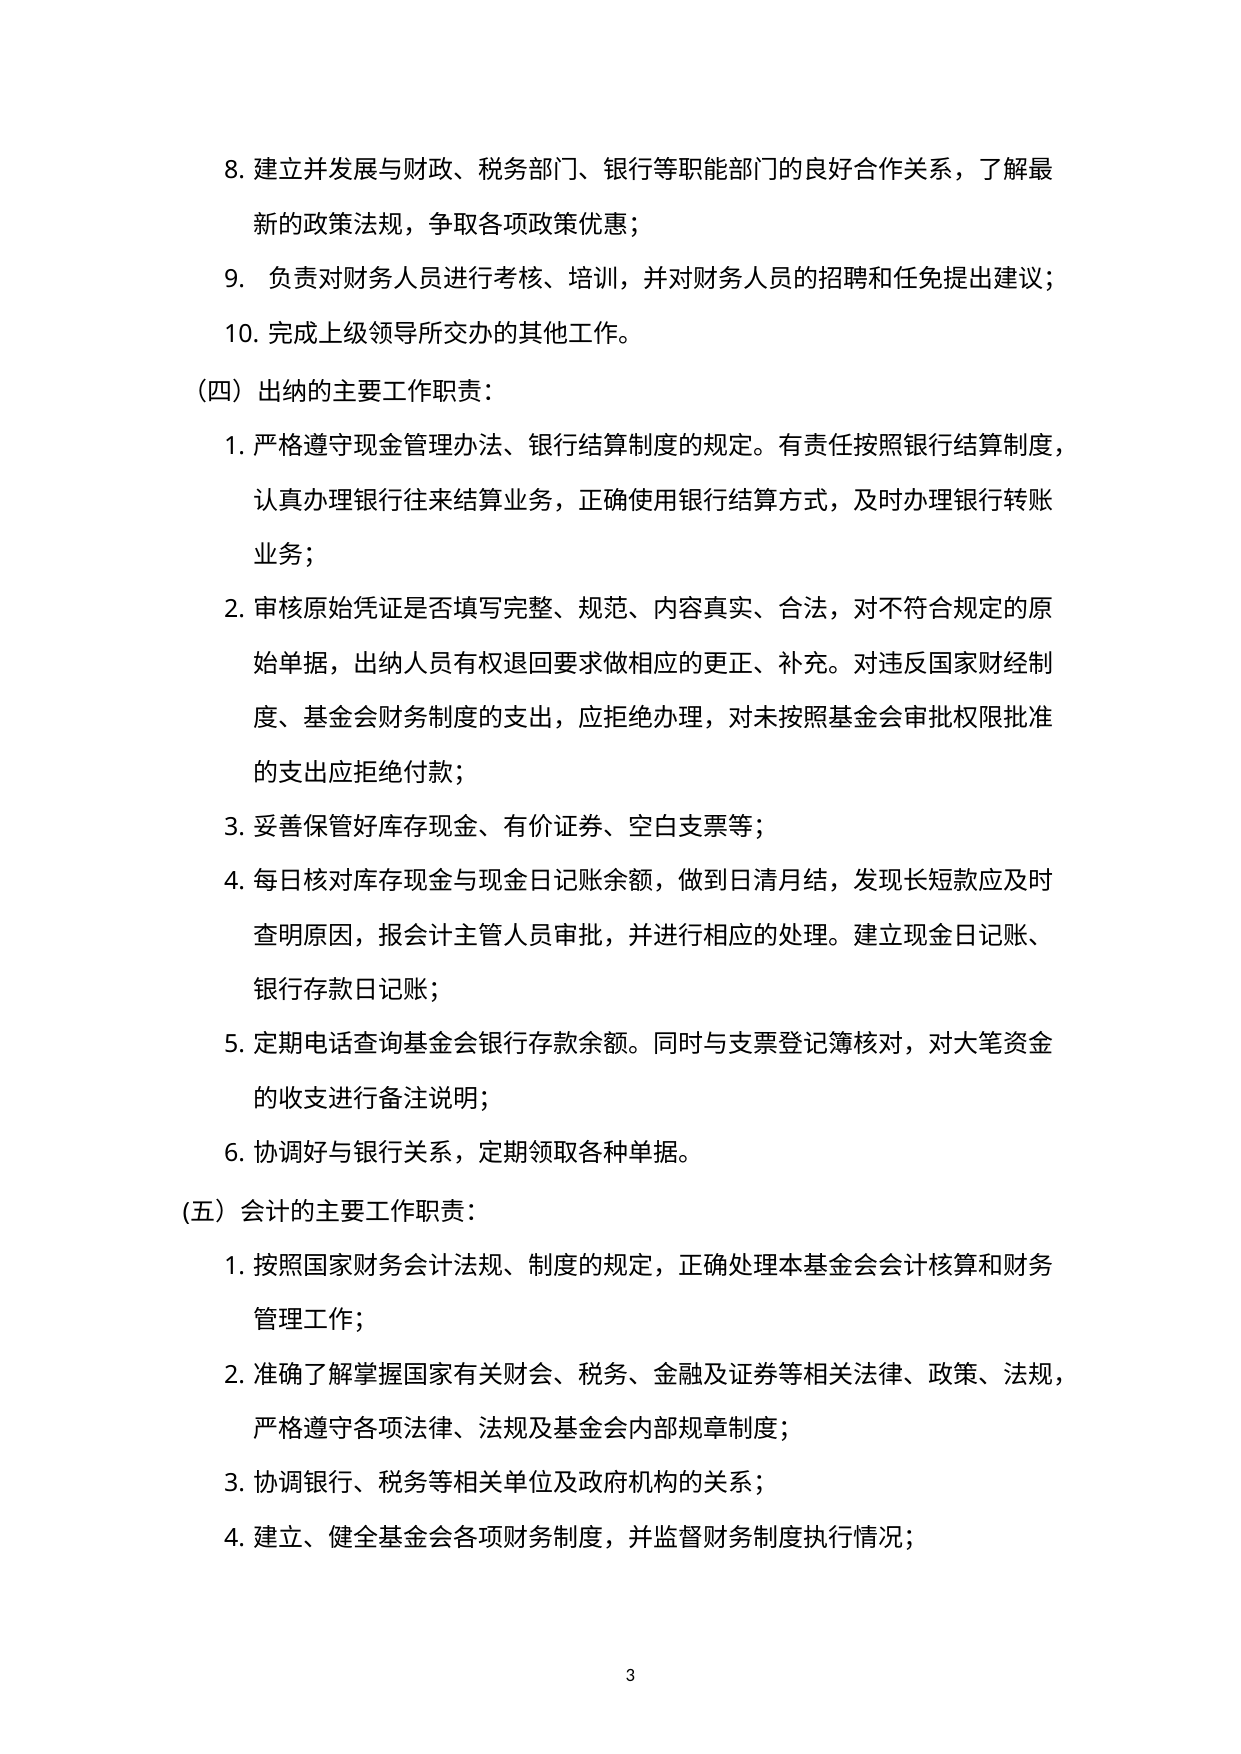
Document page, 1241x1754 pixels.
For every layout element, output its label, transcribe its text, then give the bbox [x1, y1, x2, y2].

text (五）会计的主要工作职责： [182, 1191, 1072, 1227]
list 按照国家财务会计法规、制度的规定，正确处理本基金会会计核算和财务管理工作； [224, 1245, 1072, 1336]
list 严格遵守现金管理办法、银行结算制度的规定。有责任按照银行结算制度，认真办理银行往来结算业务，正确使用银行结算方式，及时办理银行转账业务； [224, 426, 1072, 571]
list 定期电话查询基金会银行存款余额。同时与支票登记簿核对，对大笔资金的收支进行备注说明； [224, 1024, 1072, 1114]
list 审核原始凭证是否填写完整、规范、内容真实、合法，对不符合规定的原始单据，出纳人员有权退回要求做相应的更正、补充。对违反国家财经制度、基金会财务制度的支出，应拒绝办理，对未按照基金会审批权限批准的支出应拒绝付款； [224, 589, 1072, 788]
list 协调好与银行关系，定期领取各种单据。 [224, 1133, 1072, 1169]
list 建立并发展与财政、税务部门、银行等职能部门的良好合作关系，了解最新的政策法规，争取各项政策优惠； [224, 150, 1072, 241]
list 建立、健全基金会各项财务制度，并监督财务制度执行情况； [224, 1517, 1072, 1553]
text （四）出纳的主要工作职责： [182, 371, 1072, 408]
list 完成上级领导所交办的其他工作。 [224, 313, 1072, 349]
list 准确了解掌握国家有关财会、税务、金融及证券等相关法律、政策、法规，严格遵守各项法律、法规及基金会内部规章制度； [224, 1354, 1072, 1445]
list 协调银行、税务等相关单位及政府机构的关系； [224, 1463, 1072, 1499]
list 妥善保管好库存现金、有价证券、空白支票等； [224, 806, 1072, 843]
list 每日核对库存现金与现金日记账余额，做到日清月结，发现长短款应及时查明原因，报会计主管人员审批，并进行相应的处理。建立现金日记账、银行存款日记账； [224, 861, 1072, 1006]
list 负责对财务人员进行考核、培训，并对财务人员的招聘和任免提出建议； [224, 259, 1072, 295]
